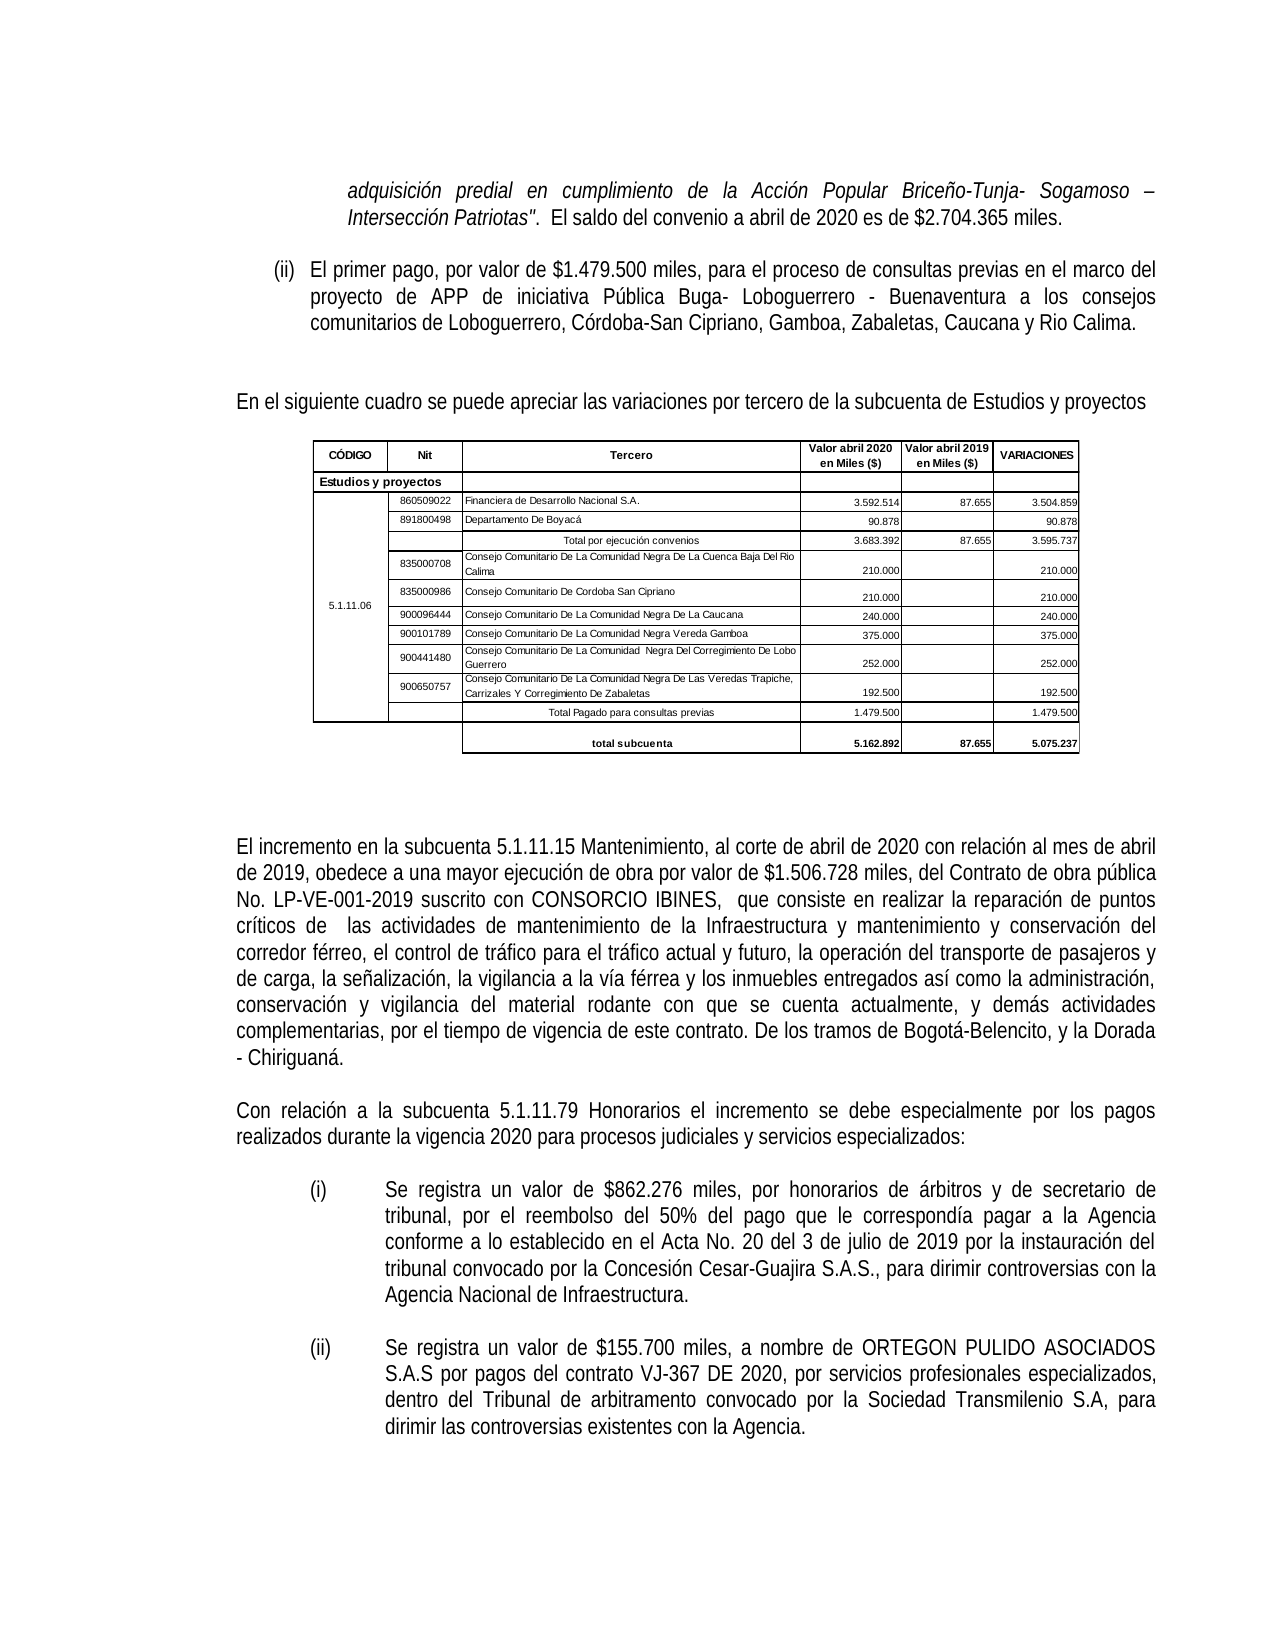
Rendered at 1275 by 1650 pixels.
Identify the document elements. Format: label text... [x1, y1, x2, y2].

list El primer pago, por valor de $1.479.500 miles, para el proceso de consultas previas en el marco del proyecto de APP de iniciativa Pública Buga- Loboguerrero - Buenaventura a los consejos comunitarios de Loboguerrero, Córdoba-San Cipriano, Gamboa, Zabaletas, Caucana y Rio Calima. [274, 256, 1157, 335]
list Se registra un valor de $155.700 miles, a nombre de ORTEGON PULIDO ASOCIADOS S.A.S por pagos del contrato VJ-367 DE 2020, por servicios profesionales especializados, dentro del Tribunal de arbitramento convocado por la Sociedad Transmilenio S.A, para dirimir las controversias existentes con la Agencia. [310, 1334, 1157, 1439]
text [347, 177, 1157, 230]
text En el siguiente cuadro se puede apreciar las variaciones por tercero de la subcuenta de Estudios y proyectos [236, 388, 1157, 414]
text El incremento en la subcuenta 5.1.11.15 Mantenimiento, al corte de abril de 2020 con relación al mes de abril de 2019, obedece a una mayor ejecución de obra por valor de $1.506.728 miles, del Contrato de obra pública No. LP-VE-001-2019 suscrito con CONSORCIO IBINES, que consiste en realizar la reparación de puntos críticos de las actividades de mantenimiento de la Infraestructura y mantenimiento y conservación del corredor férreo, el control de tráfico para el tráfico actual y futuro, la operación del transporte de pasajeros y de carga, la señalización, la vigilancia a la vía férrea y los inmuebles entregados así como la administración, conservación y vigilancia del material rodante con que se cuenta actualmente, y demás actividades complementarias, por el tiempo de vigencia de este contrato. De los tramos de Bogotá-Belencito, y la Dorada - Chiriguaná. [236, 833, 1157, 1070]
list Se registra un valor de $862.276 miles, por honorarios de árbitros y de secretario de tribunal, por el reembolso del 50% del pago que le correspondía pagar a la Agencia conforme a lo establecido en el Acta No. 20 del 3 de julio de 2019 por la instauración del tribunal convocado por la Concesión Cesar-Guajira S.A.S., para dirimir controversias con la Agencia Nacional de Infraestructura. [310, 1176, 1157, 1307]
text Con relación a la subcuenta 5.1.11.79 Honorarios el incremento se debe especialmente por los pagos realizados durante la vigencia 2020 para procesos judiciales y servicios especializados: [236, 1097, 1157, 1149]
